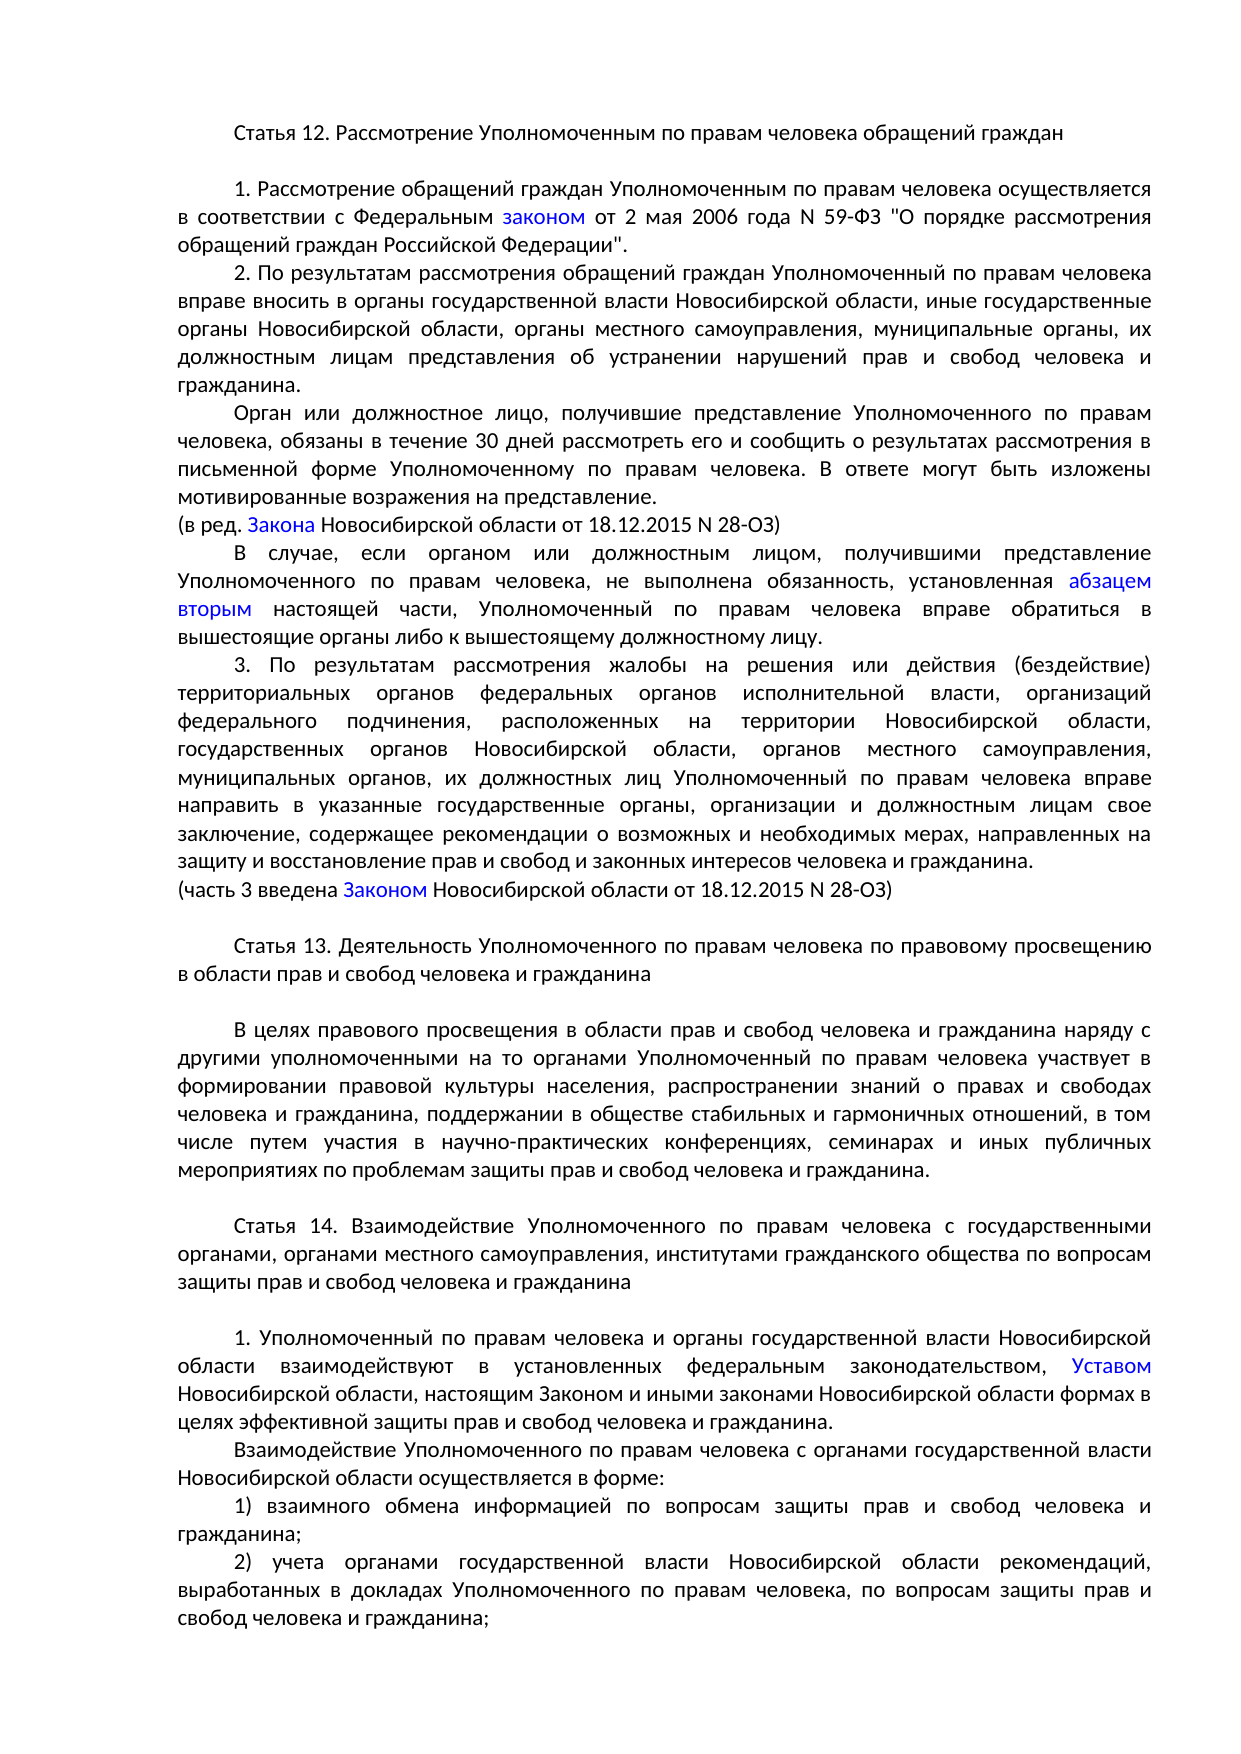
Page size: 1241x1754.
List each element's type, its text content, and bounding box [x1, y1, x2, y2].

text Статья 14. Взаимодействие Уполномоченного по правам человека с государственными органами, органами местного самоуправления, институтами гражданского общества по вопросам защиты прав и свобод человека и гражданина [177, 1211, 1152, 1295]
text Орган или должностное лицо, получившие представление Уполномоченного по правам человека, обязаны в течение 30 дней рассмотреть его и сообщить о результатах рассмотрения в письменной форме Уполномоченному по правам человека. В ответе могут быть изложены мотивированные возражения на представление. [177, 398, 1152, 510]
text 2. По результатам рассмотрения обращений граждан Уполномоченный по правам человека вправе вносить в органы государственной власти Новосибирской области, иные государственные органы Новосибирской области, органы местного самоуправления, муниципальные органы, их должностным лицам представления об устранении нарушений прав и свобод человека и гражданина. [177, 258, 1152, 398]
text 1. Рассмотрение обращений граждан Уполномоченным по правам человека осуществляется в соответствии с Федеральным законом от 2 мая 2006 года N 59-ФЗ "О порядке рассмотрения обращений граждан Российской Федерации". [177, 174, 1152, 258]
text 1. Уполномоченный по правам человека и органы государственной власти Новосибирской области взаимодействуют в установленных федеральным законодательством, Уставом Новосибирской области, настоящим Законом и иными законами Новосибирской области формах в целях эффективной защиты прав и свобод человека и гражданина. [177, 1323, 1152, 1435]
text Статья 13. Деятельность Уполномоченного по правам человека по правовому просвещению в области прав и свобод человека и гражданина [177, 931, 1152, 987]
text В целях правового просвещения в области прав и свобод человека и гражданина наряду с другими уполномоченными на то органами Уполномоченный по правам человека участвует в формировании правовой культуры населения, распространении знаний о правах и свободах человека и гражданина, поддержании в обществе стабильных и гармоничных отношений, в том числе путем участия в научно-практических конференциях, семинарах и иных публичных мероприятиях по проблемам защиты прав и свобод человека и гражданина. [177, 1015, 1152, 1183]
text Статья 12. Рассмотрение Уполномоченным по правам человека обращений граждан [177, 118, 1152, 146]
text 3. По результатам рассмотрения жалобы на решения или действия (бездействие) территориальных органов федеральных органов исполнительной власти, организаций федерального подчинения, расположенных на территории Новосибирской области, государственных органов Новосибирской области, органов местного самоуправления, муниципальных органов, их должностных лиц Уполномоченный по правам человека вправе направить в указанные государственные органы, организации и должностным лицам свое заключение, содержащее рекомендации о возможных и необходимых мерах, направленных на защиту и восстановление прав и свобод и законных интересов человека и гражданина. [177, 651, 1152, 875]
text (в ред. Закона Новосибирской области от 18.12.2015 N 28-ОЗ) [177, 510, 1152, 538]
text В случае, если органом или должностным лицом, получившими представление Уполномоченного по правам человека, не выполнена обязанность, установленная абзацем вторым настоящей части, Уполномоченный по правам человека вправе обратиться в вышестоящие органы либо к вышестоящему должностному лицу. [177, 538, 1152, 651]
text 2) учета органами государственной власти Новосибирской области рекомендаций, выработанных в докладах Уполномоченного по правам человека, по вопросам защиты прав и свобод человека и гражданина; [177, 1547, 1152, 1631]
text Взаимодействие Уполномоченного по правам человека с органами государственной власти Новосибирской области осуществляется в форме: [177, 1435, 1152, 1491]
text (часть 3 введена Законом Новосибирской области от 18.12.2015 N 28-ОЗ) [177, 875, 1152, 903]
text 1) взаимного обмена информацией по вопросам защиты прав и свобод человека и гражданина; [177, 1491, 1152, 1547]
